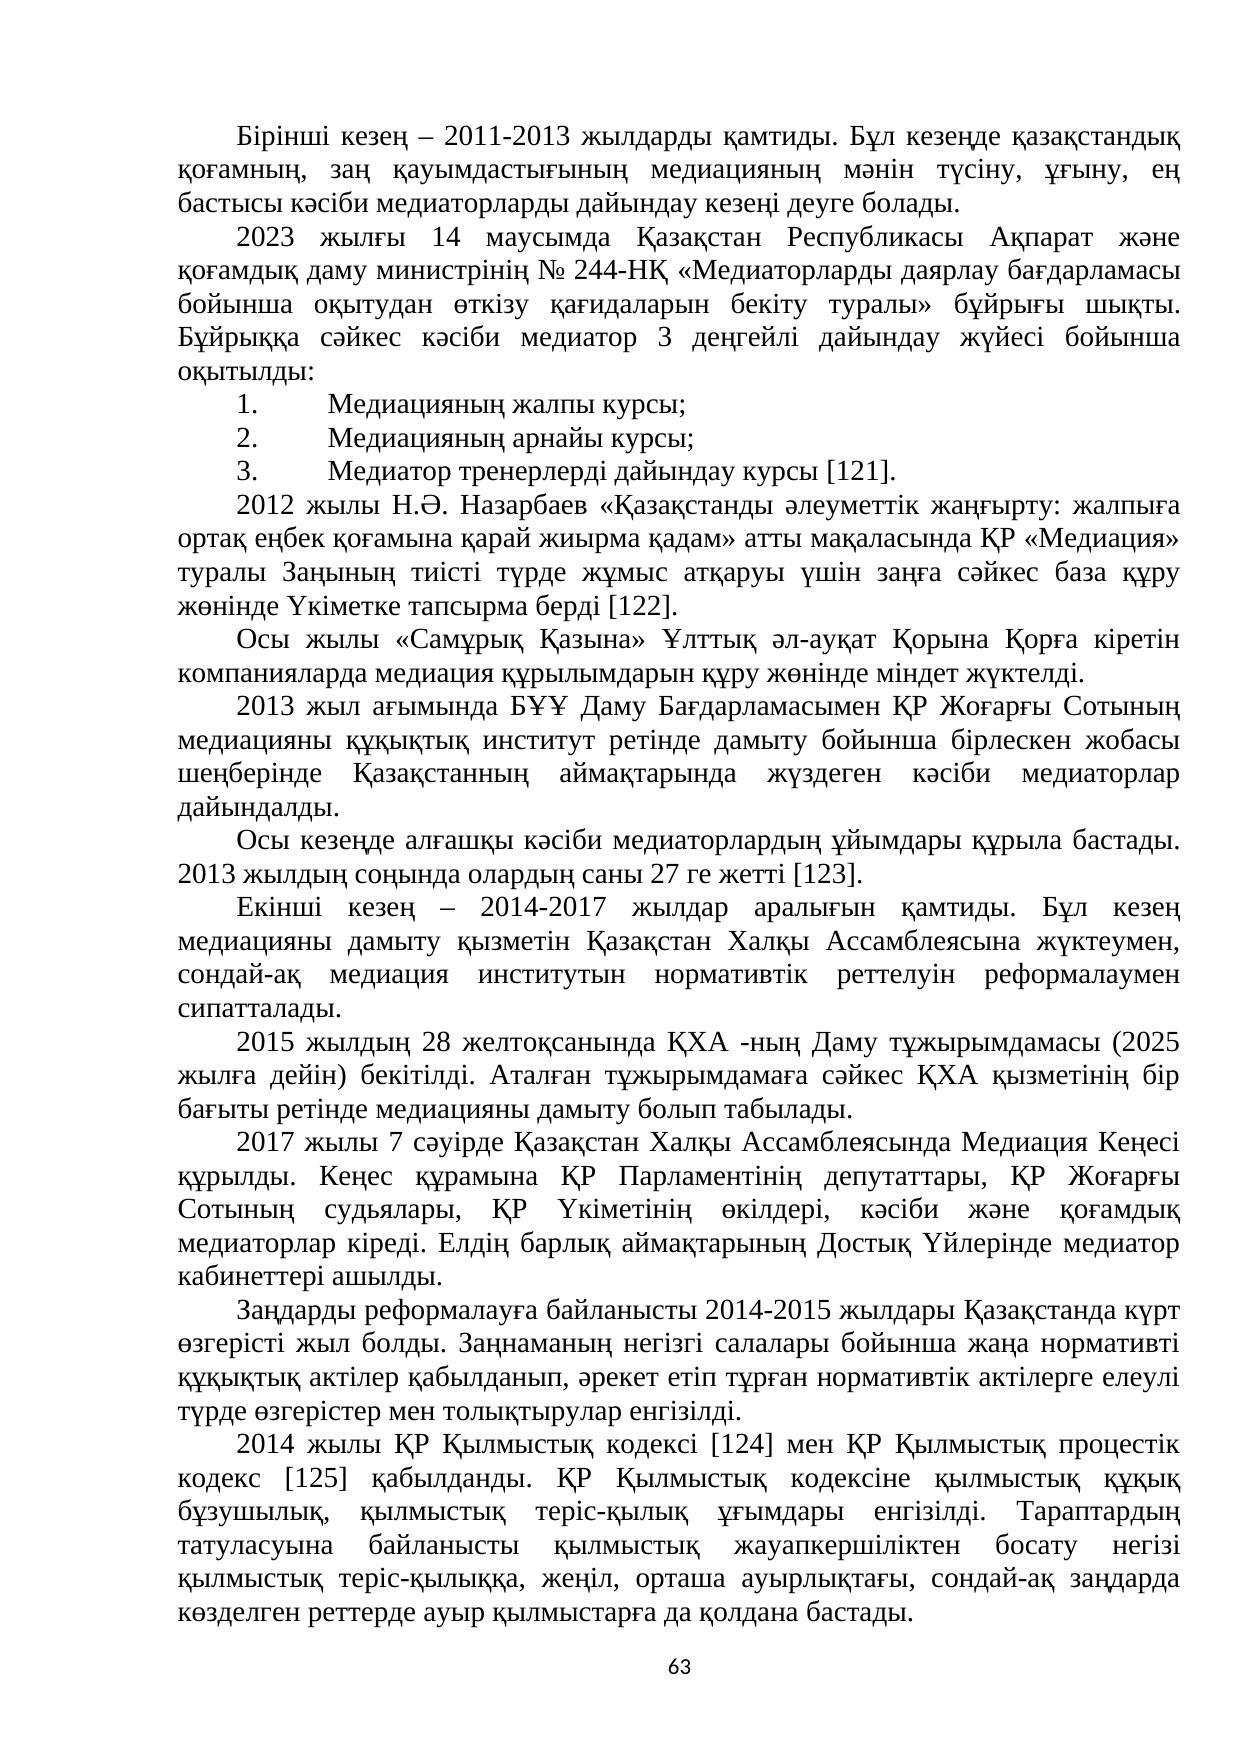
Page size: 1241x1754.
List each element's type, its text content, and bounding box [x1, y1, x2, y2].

text Бірінші кезең – 2011-2013 жылдарды қамтиды. Бұл кезеңде қазақстандық қоғамның, заң қауымдастығының медиацияның мәнін түсіну, ұғыну, ең бастысы кәсіби медиаторларды дайындау кезеңі деуге болады. [177, 118, 1181, 219]
text 2014 жылы ҚР Қылмыстық кодексі [124] мен ҚР Қылмыстық процестік кодекс [125] қабылданды. ҚР Қылмыстық кодексіне қылмыстық құқық бұзушылық, қылмыстық теріс-қылық ұғымдары енгізілді. Тараптардың татуласуына байланысты қылмыстық жауапкершіліктен босату негізі қылмыстық теріс-қылыққа, жеңіл, орташа ауырлықтағы, сондай-ақ заңдарда көзделген реттерде ауыр қылмыстарға да қолдана бастады. [177, 1426, 1181, 1627]
list Медиатор тренерлерді дайындау курсы [121]. [177, 453, 1181, 487]
text 2023 жылғы 14 маусымда Қазақстан Республикасы Ақпарат және қоғамдық даму министрінің № 244-НҚ «Медиаторларды даярлау бағдарламасы бойынша оқытудан өткізу қағидаларын бекіту туралы» бұйрығы шықты. Бұйрыққа сәйкес кәсіби медиатор 3 деңгейлі дайындау жүйесі бойынша оқытылды: [177, 219, 1181, 386]
text 2015 жылдың 28 желтоқсанында ҚХА -ның Даму тұжырымдамасы (2025 жылға дейін) бекітілді. Аталған тұжырымдамаға сәйкес ҚХА қызметінің бір бағыты ретінде медиацияны дамыту болып табылады. [177, 1024, 1181, 1124]
text Екінші кезең – 2014-2017 жылдар аралығын қамтиды. Бұл кезең медиацияны дамыту қызметін Қазақстан Халқы Ассамблеясына жүктеумен, сондай-ақ медиация институтын нормативтік реттелуін реформалаумен сипатталады. [177, 889, 1181, 1024]
text Осы жылы «Самұрық Қазына» Ұлттық әл-ауқат Қорына Қорға кіретін компанияларда медиация құрылымдарын құру жөнінде міндет жүктелді. [177, 621, 1181, 688]
list Медиацияның жалпы курсы; [177, 386, 1181, 420]
text 2017 жылы 7 сәуірде Қазақстан Халқы Ассамблеясында Медиация Кеңесі құрылды. Кеңес құрамына ҚР Парламентінің депутаттары, ҚР Жоғарғы Сотының судьялары, ҚР Үкіметінің өкілдері, кәсіби және қоғамдық медиаторлар кіреді. Елдің барлық аймақтарының Достық Үйлерінде медиатор кабинеттері ашылды. [177, 1124, 1181, 1292]
text 2012 жылы Н.Ә. Назарбаев «Қазақстанды әлеуметтік жаңғырту: жалпыға ортақ еңбек қоғамына қарай жиырма қадам» атты мақаласында ҚР «Медиация» туралы Заңының тиісті түрде жұмыс атқаруы үшін заңға сәйкес база құру жөнінде Үкіметке тапсырма берді [122]. [177, 487, 1181, 621]
text Осы кезеңде алғашқы кәсіби медиаторлардың ұйымдары құрыла бастады. 2013 жылдың соңында олардың саны 27 ге жетті [123]. [177, 822, 1181, 889]
text Заңдарды реформалауға байланысты 2014-2015 жылдары Қазақстанда күрт өзгерісті жыл болды. Заңнаманың негізгі салалары бойынша жаңа нормативті құқықтық актілер қабылданып, әрекет етіп тұрған нормативтік актілерге елеулі түрде өзгерістер мен толықтырулар енгізілді. [177, 1292, 1181, 1426]
text 2013 жыл ағымында БҰҰ Даму Бағдарламасымен ҚР Жоғарғы Сотының медиацияны құқықтық институт ретінде дамыту бойынша бірлескен жобасы шеңберінде Қазақстанның аймақтарында жүздеген кәсіби медиаторлар дайындалды. [177, 688, 1181, 822]
list Медиацияның арнайы курсы; [177, 420, 1181, 453]
